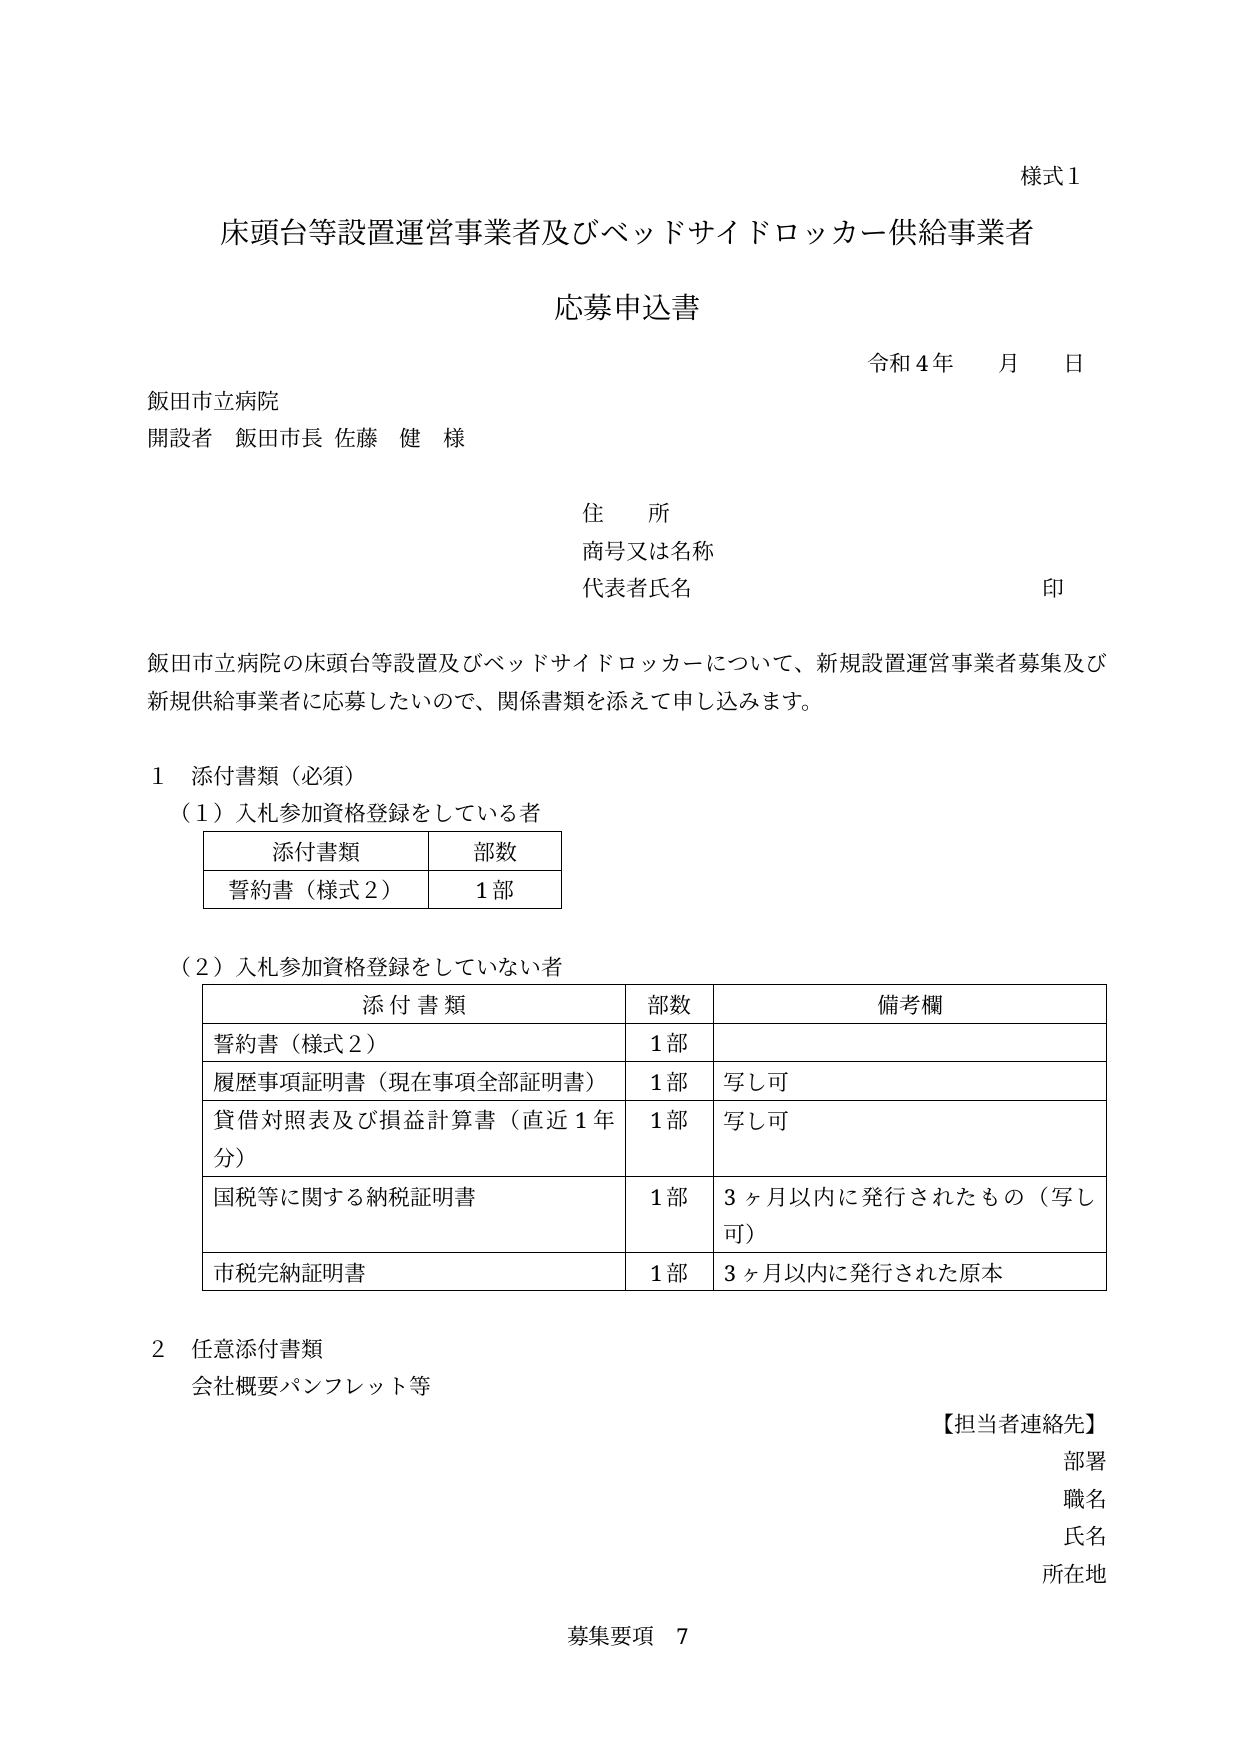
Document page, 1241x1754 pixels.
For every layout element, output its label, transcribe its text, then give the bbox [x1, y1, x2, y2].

text 応募申込書 [148, 268, 1107, 343]
table_cell 1部 [626, 1062, 713, 1100]
table_cell 市税完納証明書 [203, 1253, 625, 1290]
text 商号又は名称 [339, 531, 1107, 568]
text 代表者氏名 印 [339, 568, 1107, 606]
table_cell 履歴事項証明書（現在事項全部証明書） [203, 1062, 625, 1100]
table_cell 1部 [626, 1024, 713, 1061]
text 所在地 [148, 1554, 1107, 1591]
table_cell 1部 [626, 1177, 713, 1252]
table_header 備考欄 [714, 985, 1106, 1023]
text 飯田市立病院 [148, 381, 1107, 418]
table_cell 国税等に関する納税証明書 [203, 1177, 625, 1252]
text １ 添付書類（必須） [148, 756, 1107, 793]
text 住 所 [339, 493, 1107, 531]
text 部署 [148, 1441, 1107, 1479]
table_cell 誓約書（様式２） [204, 871, 428, 908]
table_header 添 付 書 類 [203, 985, 625, 1023]
text 開設者 飯田市長 佐藤 健 様 [148, 418, 1107, 456]
text 職名 [148, 1479, 1107, 1516]
text 様式１ [148, 156, 1085, 193]
table_header 部数 [429, 832, 561, 869]
table_cell 1部 [626, 1253, 713, 1290]
table_cell 1部 [429, 871, 561, 908]
text 会社概要パンフレット等 [148, 1366, 1107, 1404]
text 【担当者連絡先】 [148, 1404, 1107, 1441]
table_header 部数 [626, 985, 713, 1023]
text 令和4年 月 日 [148, 343, 1085, 381]
table_cell 写し可 [714, 1062, 1106, 1100]
text （１）入札参加資格登録をしている者 [148, 793, 1107, 831]
table_cell 写し可 [714, 1101, 1106, 1176]
text 飯田市立病院の床頭台等設置及びベッドサイドロッカーについて、新規設置運営事業者募集及び新規供給事業者に応募したいので、関係書類を添えて申し込みます。 [148, 643, 1107, 718]
table_cell 貸借対照表及び損益計算書（直近1年分） [203, 1101, 625, 1176]
text ２ 任意添付書類 [148, 1329, 1107, 1366]
table_cell 3ヶ月以内に発行された原本 [714, 1253, 1106, 1290]
text （２）入札参加資格登録をしていない者 [148, 947, 1107, 984]
table_cell 3ヶ月以内に発行されたもの（写し可） [714, 1177, 1106, 1252]
table_cell [714, 1024, 1106, 1061]
table_header 添付書類 [204, 832, 428, 869]
table_cell 誓約書（様式２） [203, 1024, 625, 1061]
text 床頭台等設置運営事業者及びベッドサイドロッカー供給事業者 [148, 193, 1107, 268]
table_cell 1部 [626, 1101, 713, 1176]
text 氏名 [148, 1516, 1107, 1554]
